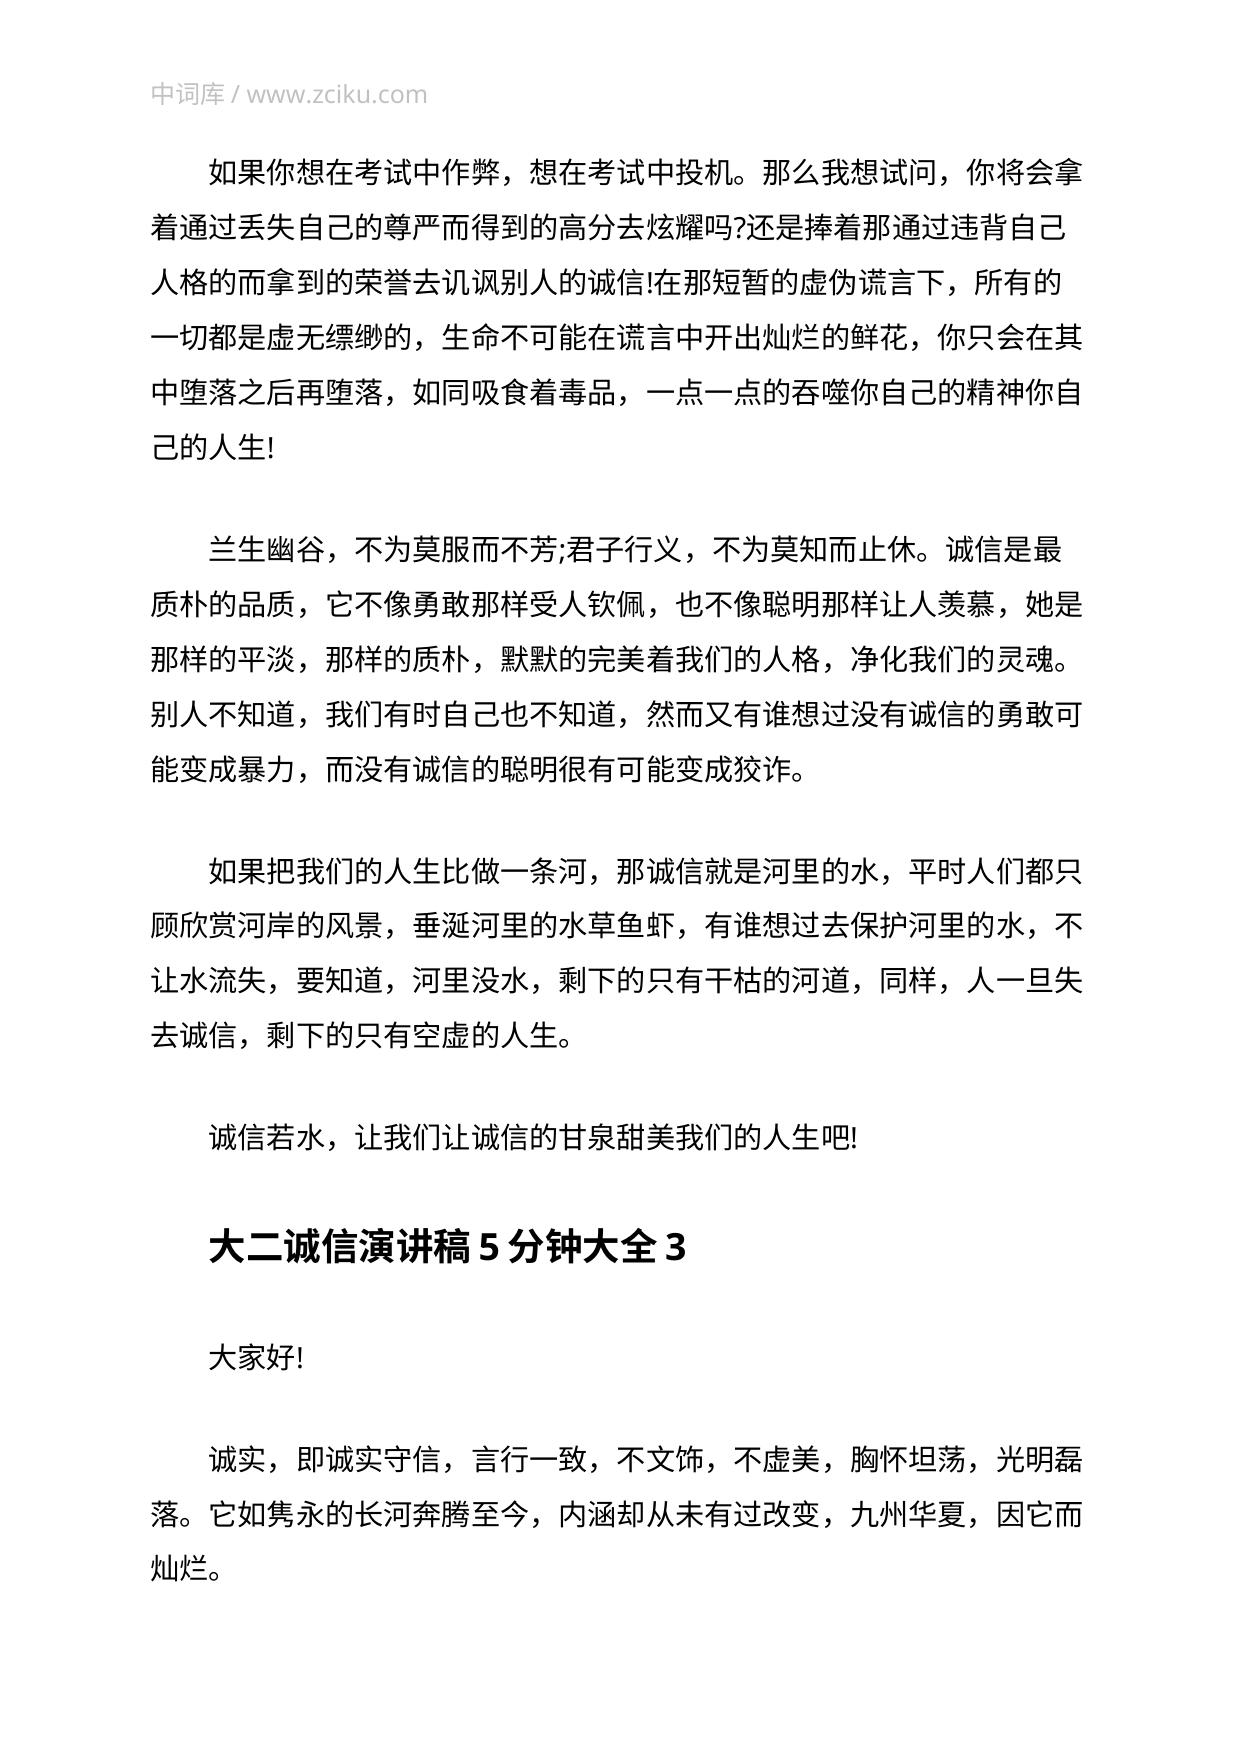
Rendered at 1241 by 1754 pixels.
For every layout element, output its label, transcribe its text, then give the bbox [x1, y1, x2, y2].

text 如果把我们的人生比做一条河，那诚信就是河里的水，平时人们都只顾欣赏河岸的风景，垂涎河里的水草鱼虾，有谁想过去保护河里的水，不让水流失，要知道，河里没水，剩下的只有干枯的河道，同样，人一旦失去诚信，剩下的只有空虚的人生。 [150, 848, 1090, 1055]
text 大家好! [150, 1334, 1090, 1377]
text 诚实，即诚实守信，言行一致，不文饰，不虚美，胸怀坦荡，光明磊落。它如隽永的长河奔腾至今，内涵却从未有过改变，九州华夏，因它而灿烂。 [150, 1436, 1090, 1588]
text 兰生幽谷，不为莫服而不芳;君子行义，不为莫知而止休。诚信是最质朴的品质，它不像勇敢那样受人钦佩，也不像聪明那样让人羡慕，她是那样的平淡，那样的质朴，默默的完美着我们的人格，净化我们的灵魂。别人不知道，我们有时自己也不知道，然而又有谁想过没有诚信的勇敢可能变成暴力，而没有诚信的聪明很有可能变成狡诈。 [150, 527, 1090, 789]
text 大二诚信演讲稿5分钟大全3 [150, 1217, 1090, 1271]
text 诚信若水，让我们让诚信的甘泉甜美我们的人生吧! [150, 1114, 1090, 1157]
text 如果你想在考试中作弊，想在考试中投机。那么我想试问，你将会拿着通过丢失自己的尊严而得到的高分去炫耀吗?还是捧着那通过违背自己人格的而拿到的荣誉去讥讽别人的诚信!在那短暂的虚伪谎言下，所有的一切都是虚无缥缈的，生命不可能在谎言中开出灿烂的鲜花，你只会在其中堕落之后再堕落，如同吸食着毒品，一点一点的吞噬你自己的精神你自己的人生! [150, 150, 1090, 467]
